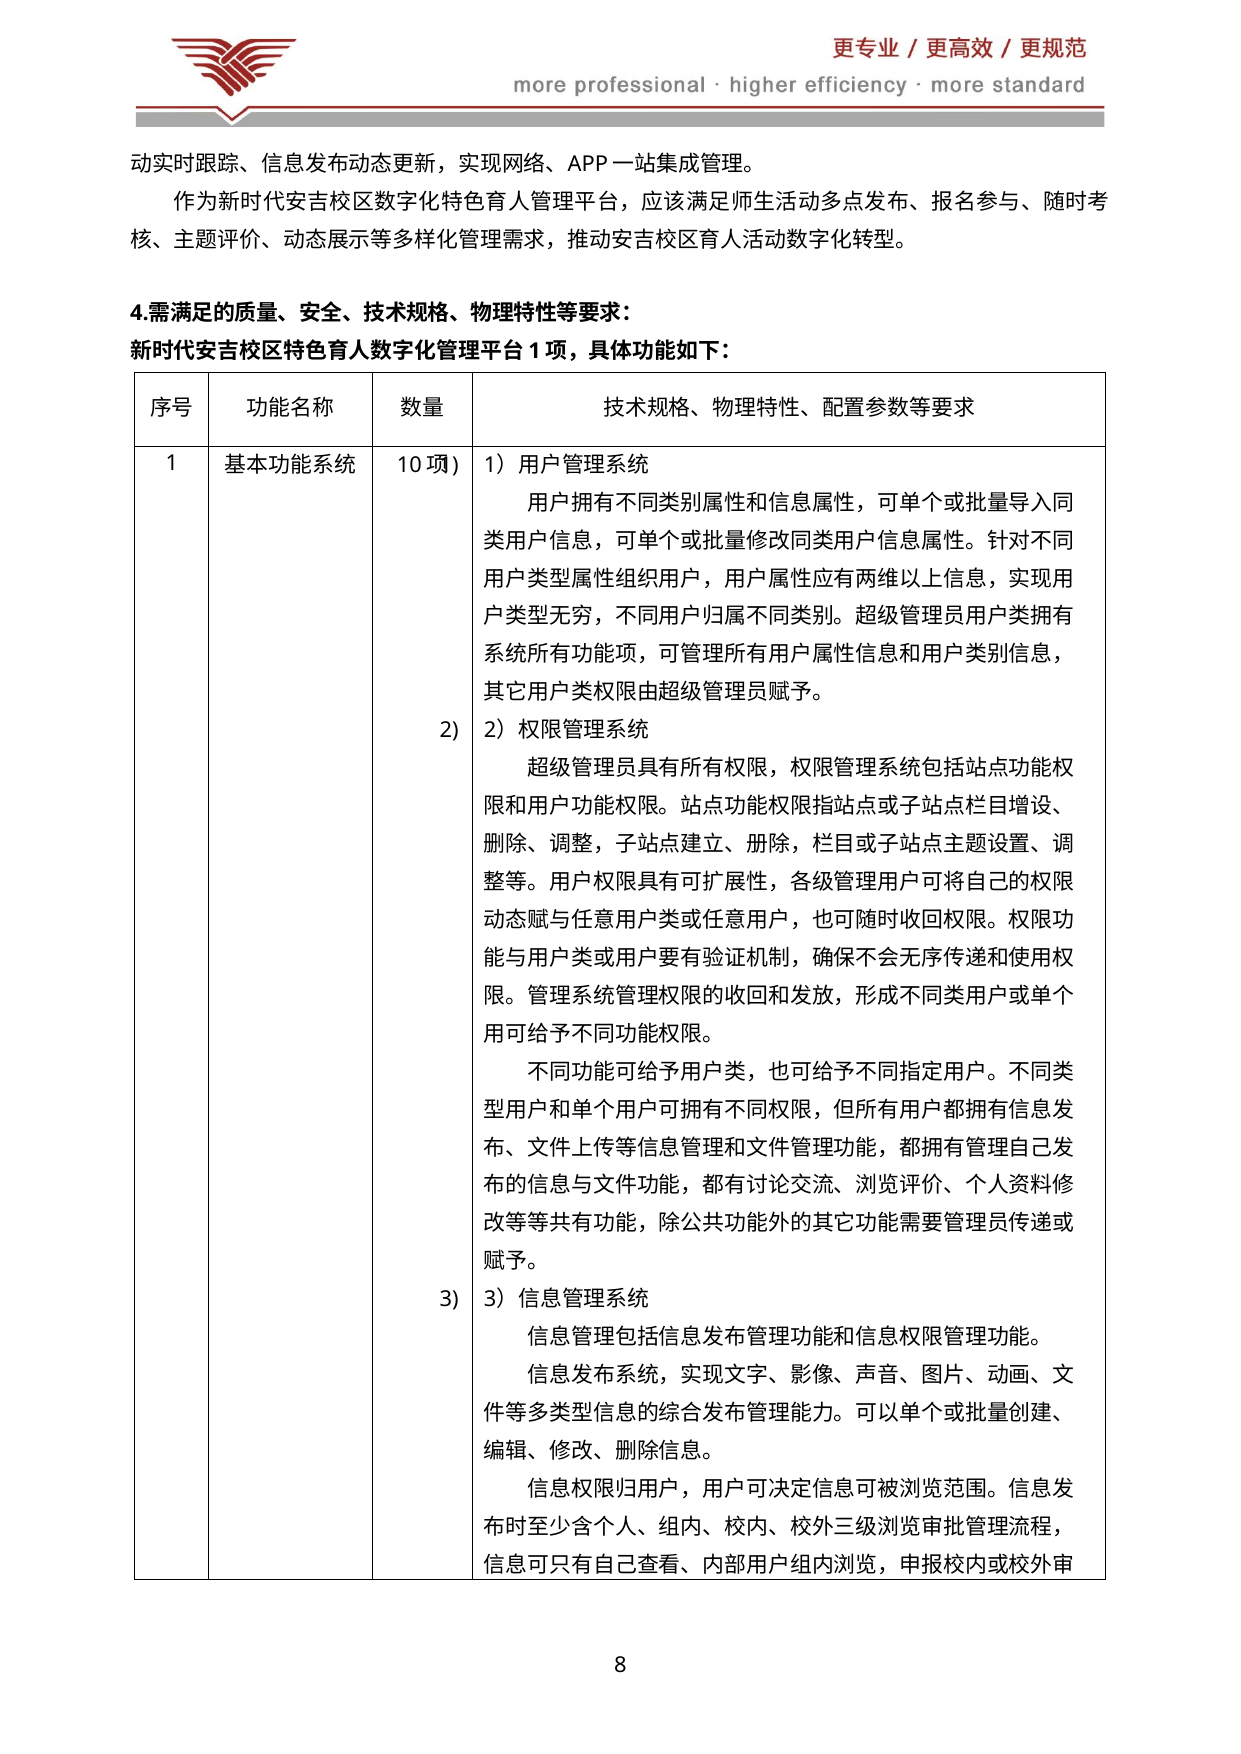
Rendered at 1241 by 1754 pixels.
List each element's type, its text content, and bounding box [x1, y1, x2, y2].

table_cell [473, 447, 1105, 1578]
table_cell 基本功能系统 [209, 447, 372, 1578]
table_header 技术规格、物理特性、配置参数等要求 [473, 373, 1105, 446]
text 作为新时代安吉校区数字化特色育人管理平台，应该满足师生活动多点发布、报名参与、随时考核、主题评价、动态展示等多样化管理需求，推动安吉校区育人活动数字化转型。 [130, 184, 1110, 253]
table_header 功能名称 [209, 373, 372, 446]
table_header 数量 [373, 373, 472, 446]
text 4.需满足的质量、安全、技术规格、物理特性等要求： [130, 295, 1110, 327]
picture [135, 14, 1105, 127]
table_cell 10项 [373, 447, 472, 1578]
table_header 序号 [135, 373, 208, 446]
table_cell 1 [135, 447, 208, 1578]
text 新时代安吉校区特色育人数字化管理平台1项，具体功能如下： [130, 333, 1110, 365]
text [130, 146, 1110, 177]
